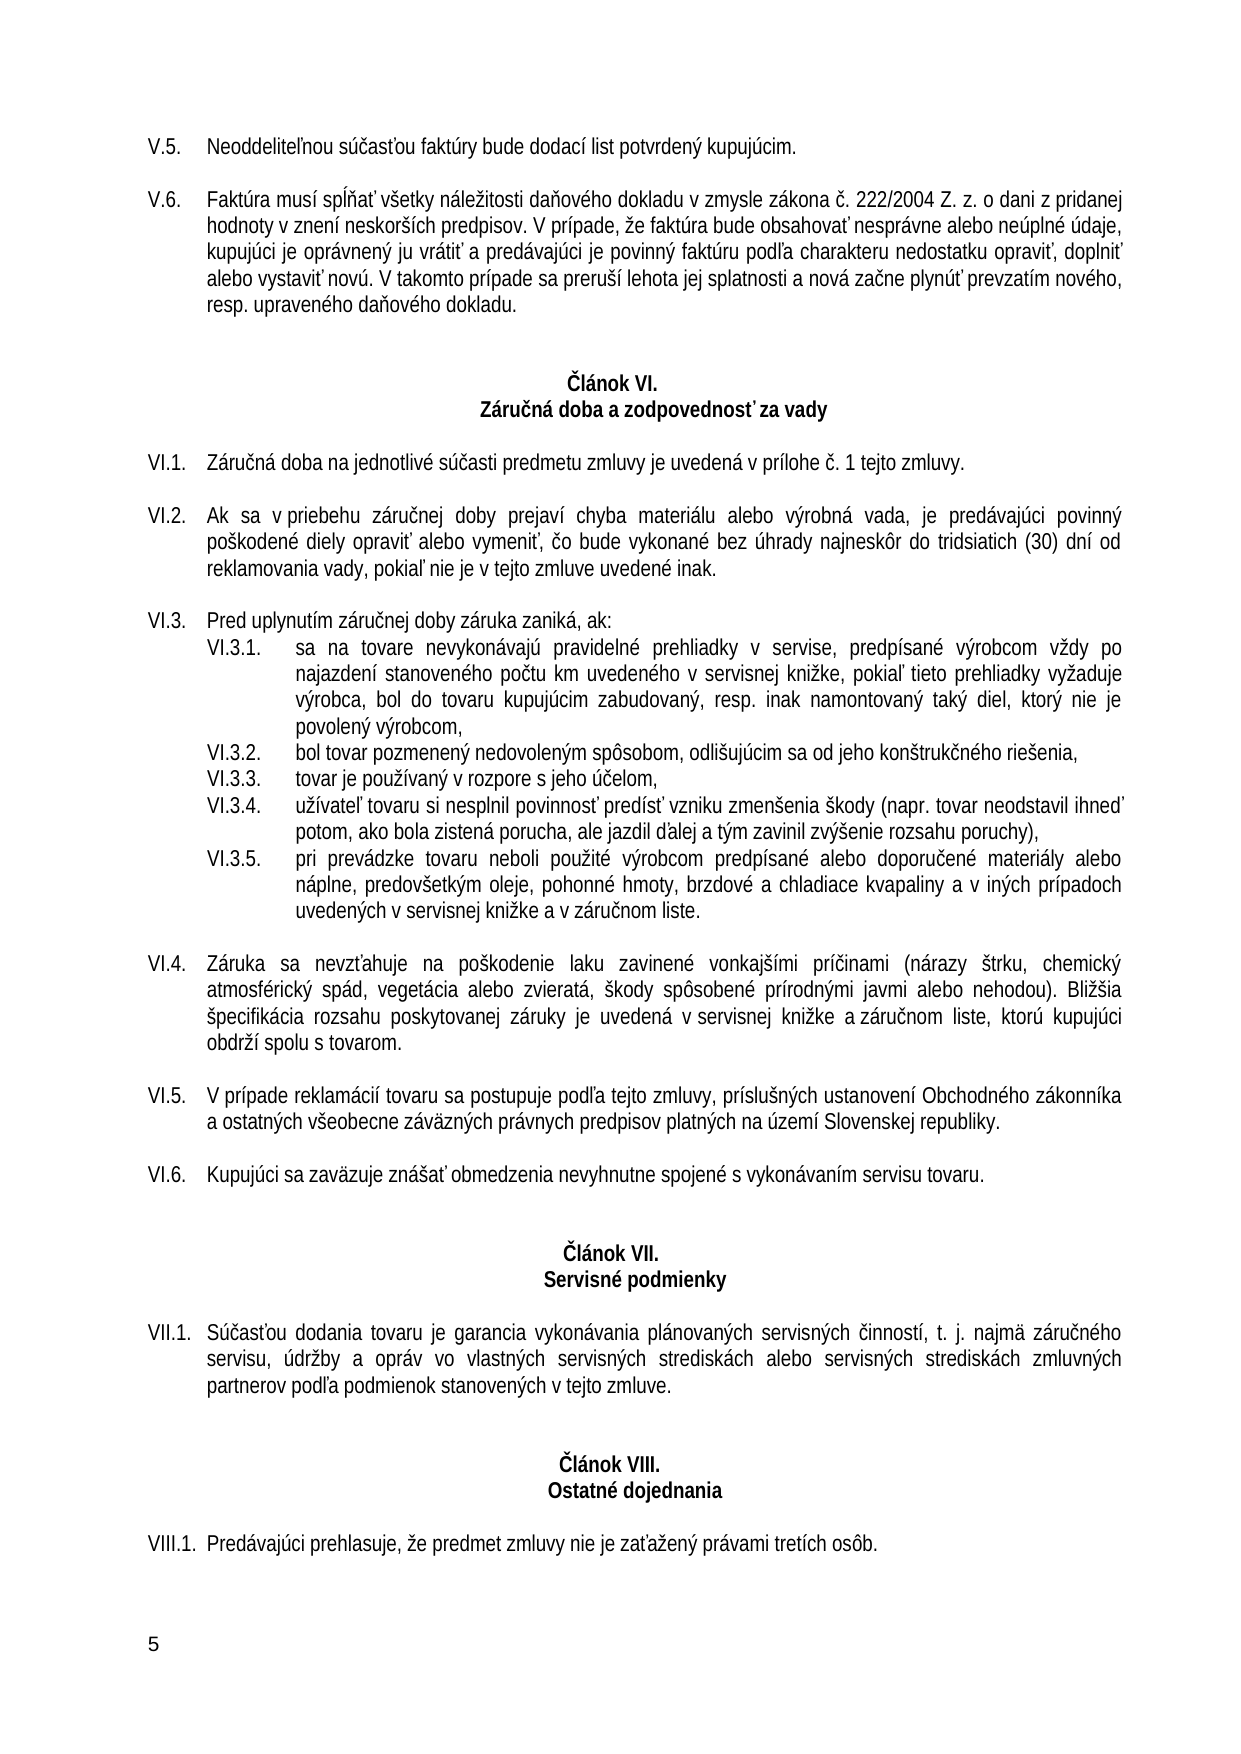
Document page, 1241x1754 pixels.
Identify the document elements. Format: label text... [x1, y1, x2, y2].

list Ak sa v priebehu záručnej doby prejaví chyba materiálu alebo výrobná vada, je predávajúci povinný poškodené diely opraviť alebo vymeniť, čo bude vykonané bez úhrady najneskôr do tridsiatich (30) dní od reklamovania vady, pokiaľ nie je v tejto zmluve uvedené inak. [148, 502, 1122, 581]
list Záručná doba na jednotlivé súčasti predmetu zmluvy je uvedená v prílohe č. 1 tejto zmluvy. [148, 449, 1122, 476]
list Kupujúci sa zaväzuje znášať obmedzenia nevyhnutne spojené s vykonávaním servisu tovaru. [148, 1161, 1122, 1187]
list bol tovar pozmenený nedovoleným spôsobom, odlišujúcim sa od jeho konštrukčného riešenia, [207, 739, 1122, 765]
text Servisné podmienky [148, 1266, 1122, 1292]
list pri prevádzke tovaru neboli použité výrobcom predpísané alebo doporučené materiály alebo náplne, predovšetkým oleje, pohonné hmoty, brzdové a chladiace kvapaliny a v iných prípadoch uvedených v servisnej knižke a v záručnom liste. [207, 844, 1122, 923]
text Ostatné dojednania [148, 1477, 1122, 1503]
text Záručná doba a zodpovednosť za vady [185, 396, 1122, 423]
list V prípade reklamácií tovaru sa postupuje podľa tejto zmluvy, príslušných ustanovení Obchodného zákonníka a ostatných všeobecne záväzných právnych predpisov platných na území Slovenskej republiky. [148, 1082, 1122, 1134]
list tovar je používaný v rozpore s jeho účelom, [207, 765, 1122, 792]
list užívateľ tovaru si nesplnil povinnosť predísť vzniku zmenšenia škody (napr. tovar neodstavil ihneď potom, ako bola zistená porucha, ale jazdil ďalej a tým zavinil zvýšenie rozsahu poruchy), [207, 792, 1122, 844]
list Súčasťou dodania tovaru je garancia vykonávania plánovaných servisných činností, t. j. najmä záručného servisu, údržby a opráv vo vlastných servisných strediskách alebo servisných strediskách zmluvných partnerov podľa podmienok stanovených v tejto zmluve. [148, 1319, 1122, 1398]
list Pred uplynutím záručnej doby záruka zaniká, ak: [148, 607, 1122, 634]
list Predávajúci prehlasuje, že predmet zmluvy nie je zaťažený právami tretích osôb. [148, 1530, 1122, 1556]
list Záruka sa nevzťahuje na poškodenie laku zavinené vonkajšími príčinami (nárazy štrku, chemický atmosférický spád, vegetácia alebo zvieratá, škody spôsobené prírodnými javmi alebo nehodou). Bližšia špecifikácia rozsahu poskytovanej záruky je uvedená v servisnej knižke a záručnom liste, ktorú kupujúci obdrží spolu s tovarom. [148, 950, 1122, 1055]
list sa na tovare nevykonávajú pravidelné prehliadky v servise, predpísané výrobcom vždy po najazdení stanoveného počtu km uvedeného v servisnej knižke, pokiaľ tieto prehliadky vyžaduje výrobca, bol do tovaru kupujúcim zabudovaný, resp. inak namontovaný taký diel, ktorý nie je povolený výrobcom, [207, 634, 1122, 739]
list Neoddeliteľnou súčasťou faktúry bude dodací list potvrdený kupujúcim. [148, 133, 1122, 159]
list Faktúra musí spĺňať všetky náležitosti daňového dokladu v zmysle zákona č. 222/2004 Z. z. o dani z pridanej hodnoty v znení neskorších predpisov. V prípade, že faktúra bude obsahovať nesprávne alebo neúplné údaje, kupujúci je oprávnený ju vrátiť a predávajúci je povinný faktúru podľa charakteru nedostatku opraviť, doplniť alebo vystaviť novú. V takomto prípade sa preruší lehota jej splatnosti a nová začne plynúť prevzatím nového, resp. upraveného daňového dokladu. [148, 186, 1122, 317]
